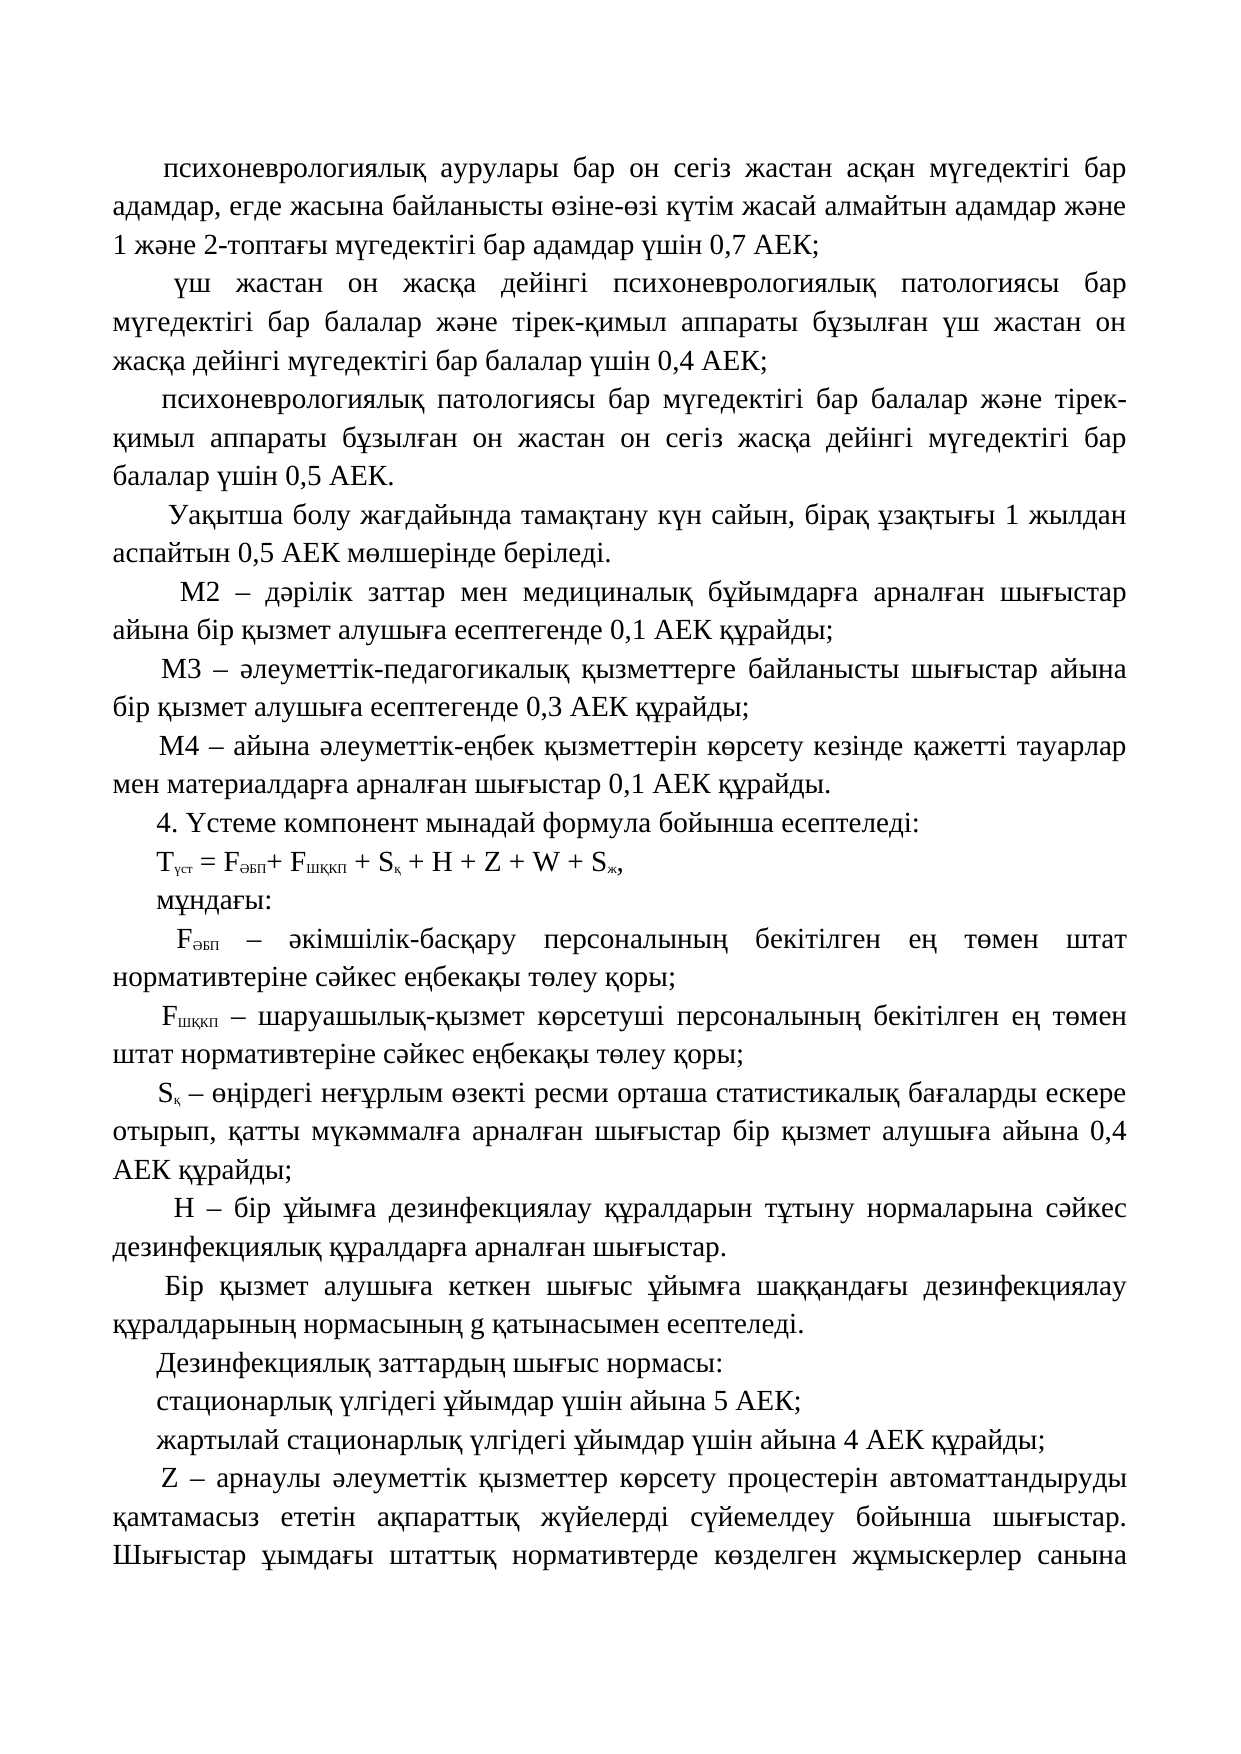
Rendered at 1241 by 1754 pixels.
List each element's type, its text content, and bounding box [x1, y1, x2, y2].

text FШҚКП – шаруашылық-қызмет көрсетуші персоналының бекітілген ең төмен штат нормативтеріне сәйкес еңбекақы төлеу қоры; [112, 998, 1128, 1070]
text FӘБП – әкімшілік-басқару персоналының бекітілген ең төмен штат нормативтеріне сәйкес еңбекақы төлеу қоры; [112, 921, 1128, 993]
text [112, 1460, 1128, 1571]
text М3 – әлеуметтік-педагогикалық қызметтерге байланысты шығыстар айына бір қызмет алушыға есептегенде 0,3 АЕК құрайды; [112, 651, 1128, 723]
text мұндағы: [112, 882, 1128, 916]
text Уақытша болу жағдайында тамақтану күн сайын, бірақ ұзақтығы 1 жылдан аспайтын 0,5 АЕК мөлшерінде беріледі. [112, 497, 1128, 569]
text психоневрологиялық аурулары бар он сегіз жастан асқан мүгедектігі бар адамдар, егде жасына байланысты өзіне-өзі күтім жасай алмайтын адамдар және 1 және 2-топтағы мүгедектігі бар адамдар үшін 0,7 АЕК; [112, 150, 1128, 261]
text 4. Үстеме компонент мынадай формула бойынша есептеледі: [112, 805, 1128, 839]
text М2 – дәрілік заттар мен медициналық бұйымдарға арналған шығыстар айына бір қызмет алушыға есептегенде 0,1 АЕК құрайды; [112, 574, 1128, 646]
text Дезинфекциялық заттардың шығыс нормасы: [112, 1345, 1128, 1378]
text жартылай стационарлық үлгідегі ұйымдар үшін айына 4 АЕК құрайды; [112, 1422, 1128, 1455]
text үш жастан он жасқа дейінгі психоневрологиялық патологиясы бар мүгедектігі бар балалар және тірек-қимыл аппараты бұзылған үш жастан он жасқа дейінгі мүгедектігі бар балалар үшін 0,4 АЕК; [112, 266, 1128, 376]
text психоневрологиялық патологиясы бар мүгедектігі бар балалар және тірек-қимыл аппараты бұзылған он жастан он сегіз жасқа дейінгі мүгедектігі бар балалар үшін 0,5 АЕК. [112, 381, 1128, 492]
text М4 – айына әлеуметтік-еңбек қызметтерін көрсету кезінде қажетті тауарлар мен материалдарға арналған шығыстар 0,1 АЕК құрайды. [112, 728, 1128, 800]
text Бір қызмет алушыға кеткен шығыс ұйымға шаққандағы дезинфекциялау құралдарының нормасының g қатынасымен есептеледі. [112, 1268, 1128, 1340]
text Н – бір ұйымға дезинфекциялау құралдарын тұтыну нормаларына сәйкес дезинфекциялық құралдарға арналған шығыстар. [112, 1191, 1128, 1263]
text стационарлық үлгідегі ұйымдар үшін айына 5 АЕК; [112, 1383, 1128, 1417]
text Sқ – өңірдегі неғұрлым өзекті ресми орташа статистикалық бағаларды ескере отырып, қатты мүкәммалға арналған шығыстар бір қызмет алушыға айына 0,4 АЕК құрайды; [112, 1075, 1128, 1186]
text Tүст = FӘБП+ FШҚКП + Sқ + H + Z + W + Sж, [112, 844, 1128, 877]
